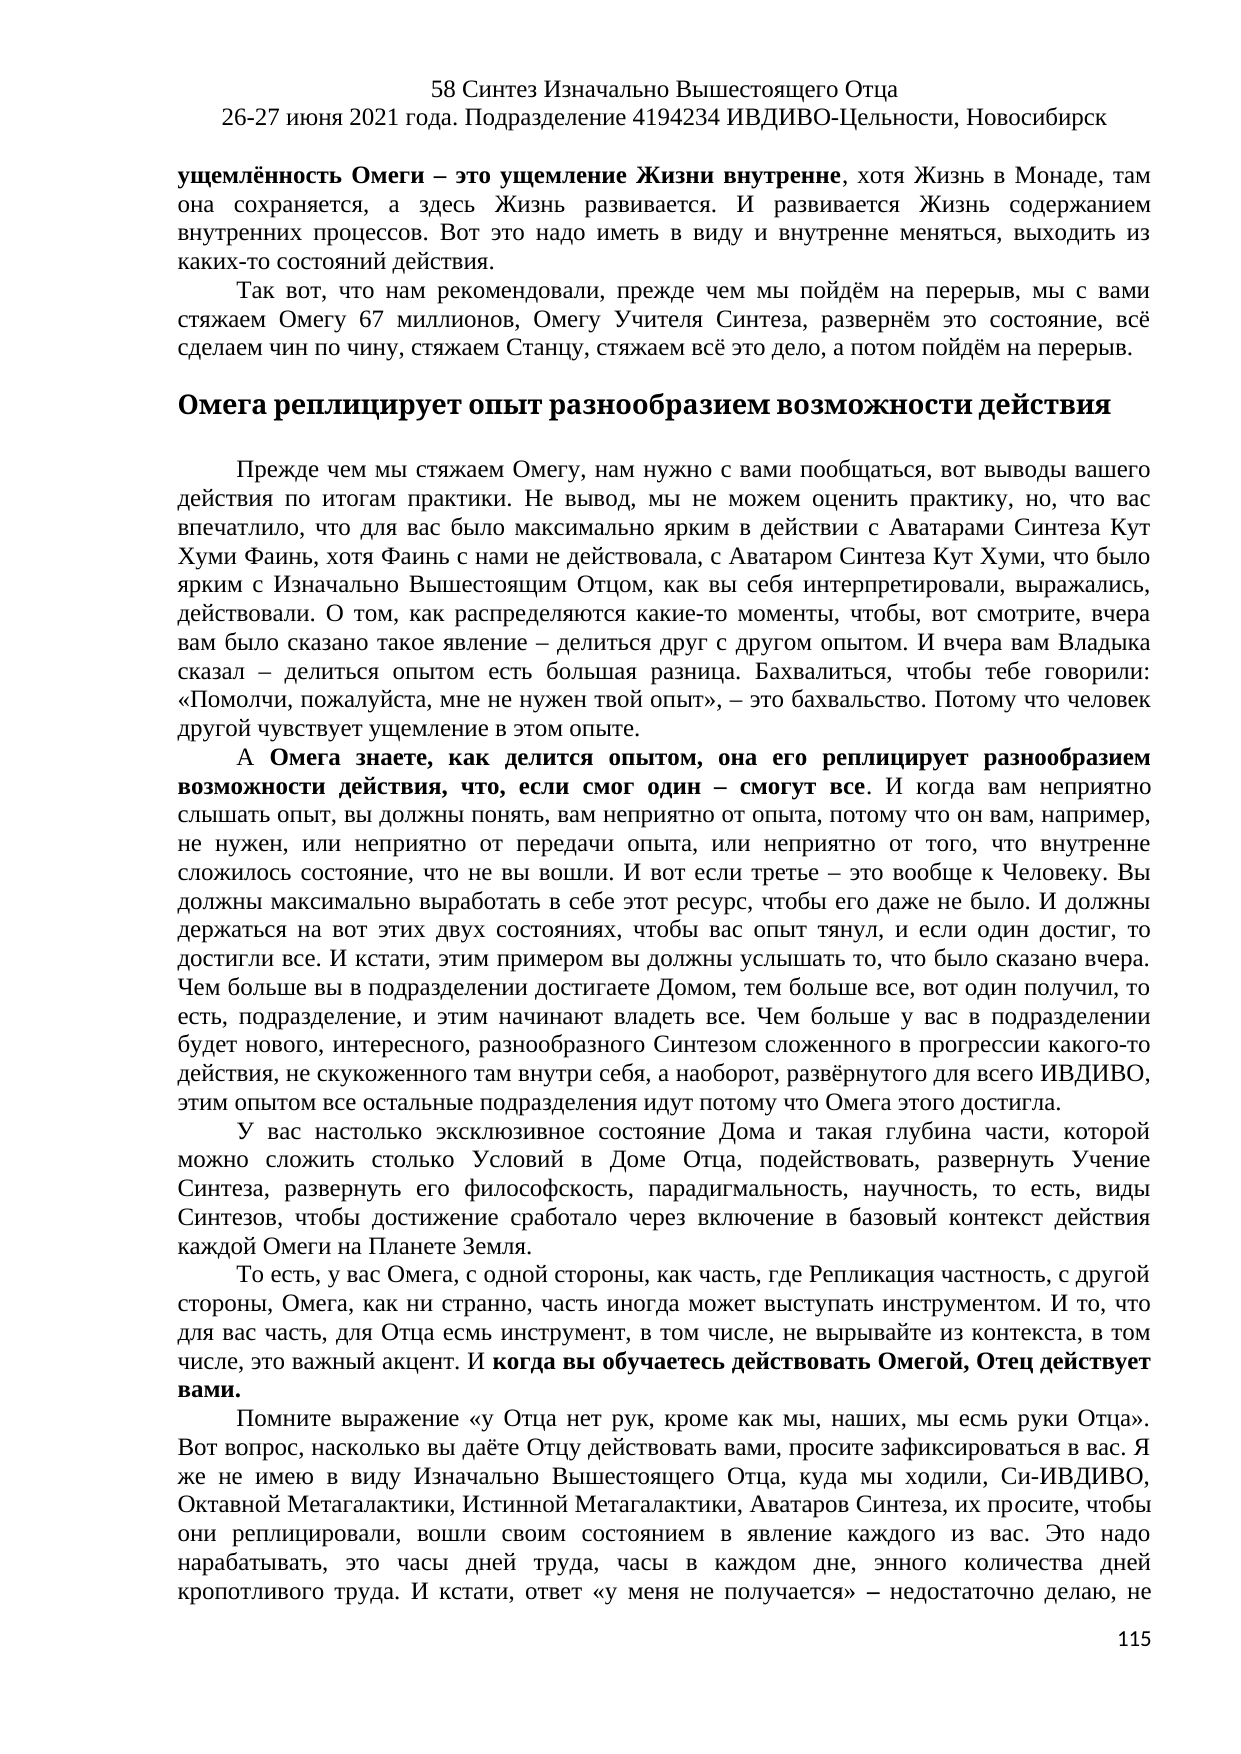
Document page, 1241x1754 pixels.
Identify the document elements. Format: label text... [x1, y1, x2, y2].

text А Омега знаете, как делится опытом, она его реплицирует разнообразием возможности действия, что, если смог один – смогут все. И когда вам неприятно слышать опыт, вы должны понять, вам неприятно от опыта, потому что он вам, например, не нужен, или неприятно от передачи опыта, или неприятно от того, что внутренне сложилось состояние, что не вы вошли. И вот если третье – это вообще к Человеку. Вы должны максимально выработать в себе этот ресурс, чтобы его даже не было. И должны держаться на вот этих двух состояниях, чтобы вас опыт тянул, и если один достиг, то достигли все. И кстати, этим примером вы должны услышать то, что было сказано вчера. Чем больше вы в подразделении достигаете Домом, тем больше все, вот один получил, то есть, подразделение, и этим начинают владеть все. Чем больше у вас в подразделении будет нового, интересного, разнообразного Синтезом сложенного в прогрессии какого-то действия, не скукоженного там внутри себя, а наоборот, развёрнутого для всего ИВДИВО, этим опытом все остальные подразделения идут потому что Омега этого достигла. [177, 742, 1152, 1116]
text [177, 1403, 1152, 1604]
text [177, 160, 1152, 275]
text То есть, у вас Омега, с одной стороны, как часть, где Репликация частность, с другой стороны, Омега, как ни странно, часть иногда может выступать инструментом. И то, что для вас часть, для Отца есмь инструмент, в том числе, не вырывайте из контекста, в том числе, это важный акцент. И когда вы обучаетесь действовать Омегой, Отец действует вами. [177, 1259, 1152, 1403]
text Так вот, что нам рекомендовали, прежде чем мы пойдём на перерыв, мы с вами стяжаем Омегу 67 миллионов, Омегу Учителя Синтеза, развернём это состояние, всё сделаем чин по чину, стяжаем Станцу, стяжаем всё это дело, а потом пойдём на перерыв. [177, 275, 1152, 361]
subtitle Омега реплицирует опыт разнообразием возможности действия [177, 390, 1152, 421]
text Прежде чем мы стяжаем Омегу, нам нужно с вами пообщаться, вот выводы вашего действия по итогам практики. Не вывод, мы не можем оценить практику, но, что вас впечатлило, что для вас было максимально ярким в действии с Аватарами Синтеза Кут Хуми Фаинь, хотя Фаинь с нами не действовала, с Аватаром Синтеза Кут Хуми, что было ярким с Изначально Вышестоящим Отцом, как вы себя интерпретировали, выражались, действовали. О том, как распределяются какие-то моменты, чтобы, вот смотрите, вчера вам было сказано такое явление – делиться друг с другом опытом. И вчера вам Владыка сказал – делиться опытом есть большая разница. Бахвалиться, чтобы тебе говорили: «Помолчи, пожалуйста, мне не нужен твой опыт», – это бахвальство. Потому что человек другой чувствует ущемление в этом опыте. [177, 454, 1152, 742]
text У вас настолько эксклюзивное состояние Дома и такая глубина части, которой можно сложить столько Условий в Доме Отца, подействовать, развернуть Учение Синтеза, развернуть его философскость, парадигмальность, научность, то есть, виды Синтезов, чтобы достижение сработало через включение в базовый контекст действия каждой Омеги на Планете Земля. [177, 1116, 1152, 1259]
